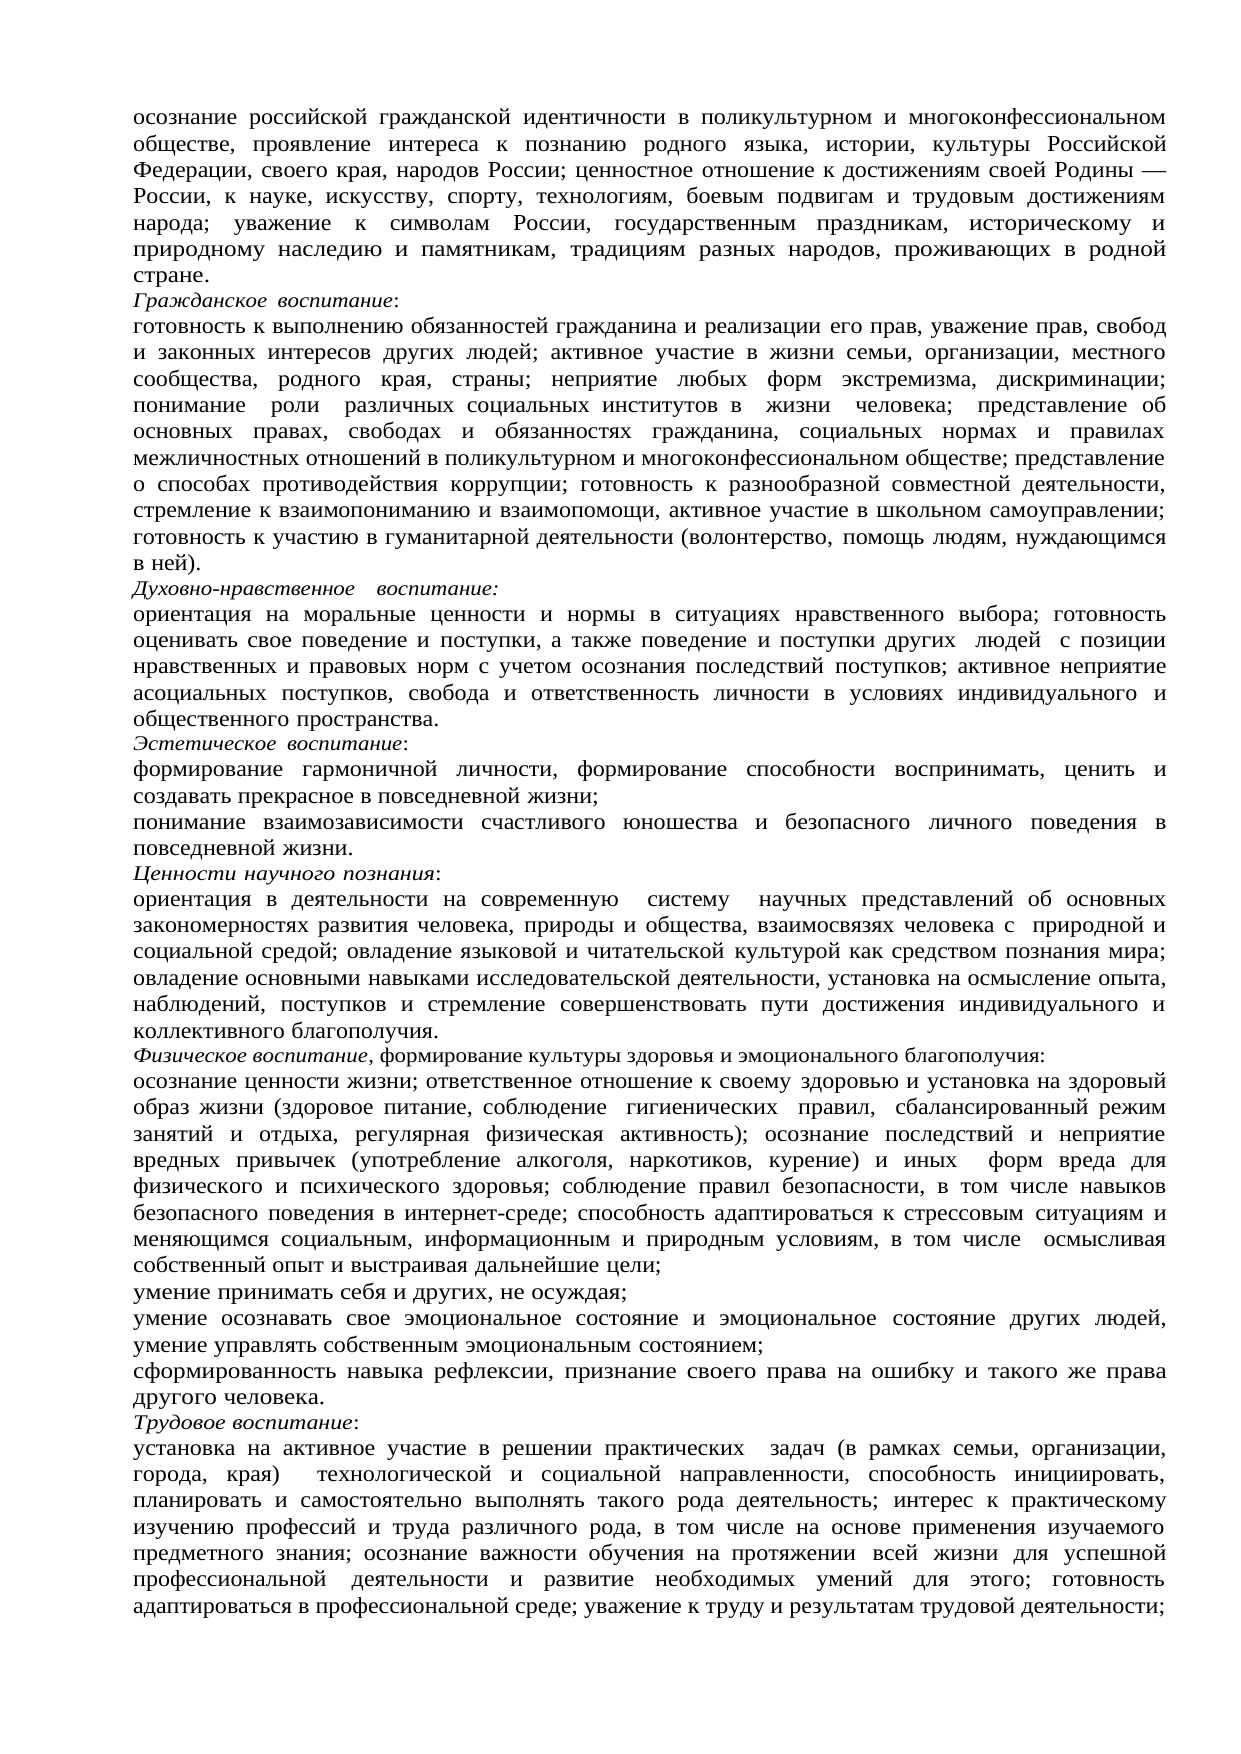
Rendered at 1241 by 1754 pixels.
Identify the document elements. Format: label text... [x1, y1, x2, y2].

text сформированность навыка рефлексии, признание своего права на ошибку и такого же права другого человека. [133, 1357, 1167, 1410]
text Духовно-нравственное воспитание: [133, 576, 1167, 599]
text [133, 1434, 1167, 1618]
text умение принимать себя и других, не осуждая; [133, 1278, 1167, 1304]
text Трудовое воспитание: [133, 1410, 1167, 1434]
text Ценности научного познания: [133, 861, 1167, 885]
text осознание российской гражданской идентичности в поликультурном и многоконфессиональном обществе, проявление интереса к познанию родного языка, истории, культуры Российской Федерации, своего края, народов России; ценностное отношение к достижениям своей Родины — России, к науке, искусству, спорту, технологиям, боевым подвигам и трудовым достижениям народа; уважение к символам России, государственным праздникам, историческому и природному наследию и памятникам, традициям разных народов, проживающих в родной стране. [133, 103, 1167, 288]
text умение осознавать свое эмоциональное состояние и эмоциональное состояние других людей, умение управлять собственным эмоциональным состоянием; [133, 1304, 1167, 1357]
text готовность к выполнению обязанностей гражданина и реализации его прав, уважение прав, свобод и законных интересов других людей; активное участие в жизни семьи, организации, местного сообщества, родного края, страны; неприятие любых форм экстремизма, дискриминации; понимание роли различных социальных институтов в жизни человека; представление об основных правах, свободах и обязанностях гражданина, социальных нормах и правилах межличностных отношений в поликультурном и многоконфессиональном обществе; представление о способах противодействия коррупции; готовность к разнообразной совместной деятельности, стремление к взаимопониманию и взаимопомощи, активное участие в школьном самоуправлении; готовность к участию в гуманитарной деятельности (волонтерство, помощь людям, нуждающимся в ней). [133, 312, 1167, 576]
text ориентация в деятельности на современную систему научных представлений об основных закономерностях развития человека, природы и общества, взаимосвязях человека с природной и социальной средой; овладение языковой и читательской культурой как средством познания мира; овладение основными навыками исследовательской деятельности, установка на осмысление опыта, наблюдений, поступков и стремление совершенствовать пути достижения индивидуального и коллективного благополучия. [133, 885, 1167, 1043]
text формирование гармоничной личности, формирование способности воспринимать, ценить и создавать прекрасное в повседневной жизни; [133, 755, 1167, 808]
text осознание ценности жизни; ответственное отношение к своему здоровью и установка на здоровый образ жизни (здоровое питание, соблюдение гигиенических правил, сбалансированный режим занятий и отдыха, регулярная физическая активность); осознание последствий и неприятие вредных привычек (употребление алкоголя, наркотиков, курение) и иных форм вреда для физического и психического здоровья; соблюдение правил безопасности, в том числе навыков безопасного поведения в интернет-среде; способность адаптироваться к стрессовым ситуациям и меняющимся социальным, информационным и природным условиям, в том числе осмысливая собственный опыт и выстраивая дальнейшие цели; [133, 1067, 1167, 1278]
text Физическое воспитание, формирование культуры здоровья и эмоционального благополучия: [133, 1043, 1167, 1067]
text Гражданское воспитание: [133, 288, 1167, 312]
text понимание взаимозависимости счастливого юношества и безопасного личного поведения в повседневной жизни. [133, 808, 1167, 861]
text ориентация на моральные ценности и нормы в ситуациях нравственного выбора; готовность оценивать свое поведение и поступки, а также поведение и поступки других людей с позиции нравственных и правовых норм с учетом осознания последствий поступков; активное неприятие асоциальных поступков, свобода и ответственность личности в условиях индивидуального и общественного пространства. [133, 599, 1167, 731]
text Эстетическое воспитание: [133, 731, 1167, 755]
